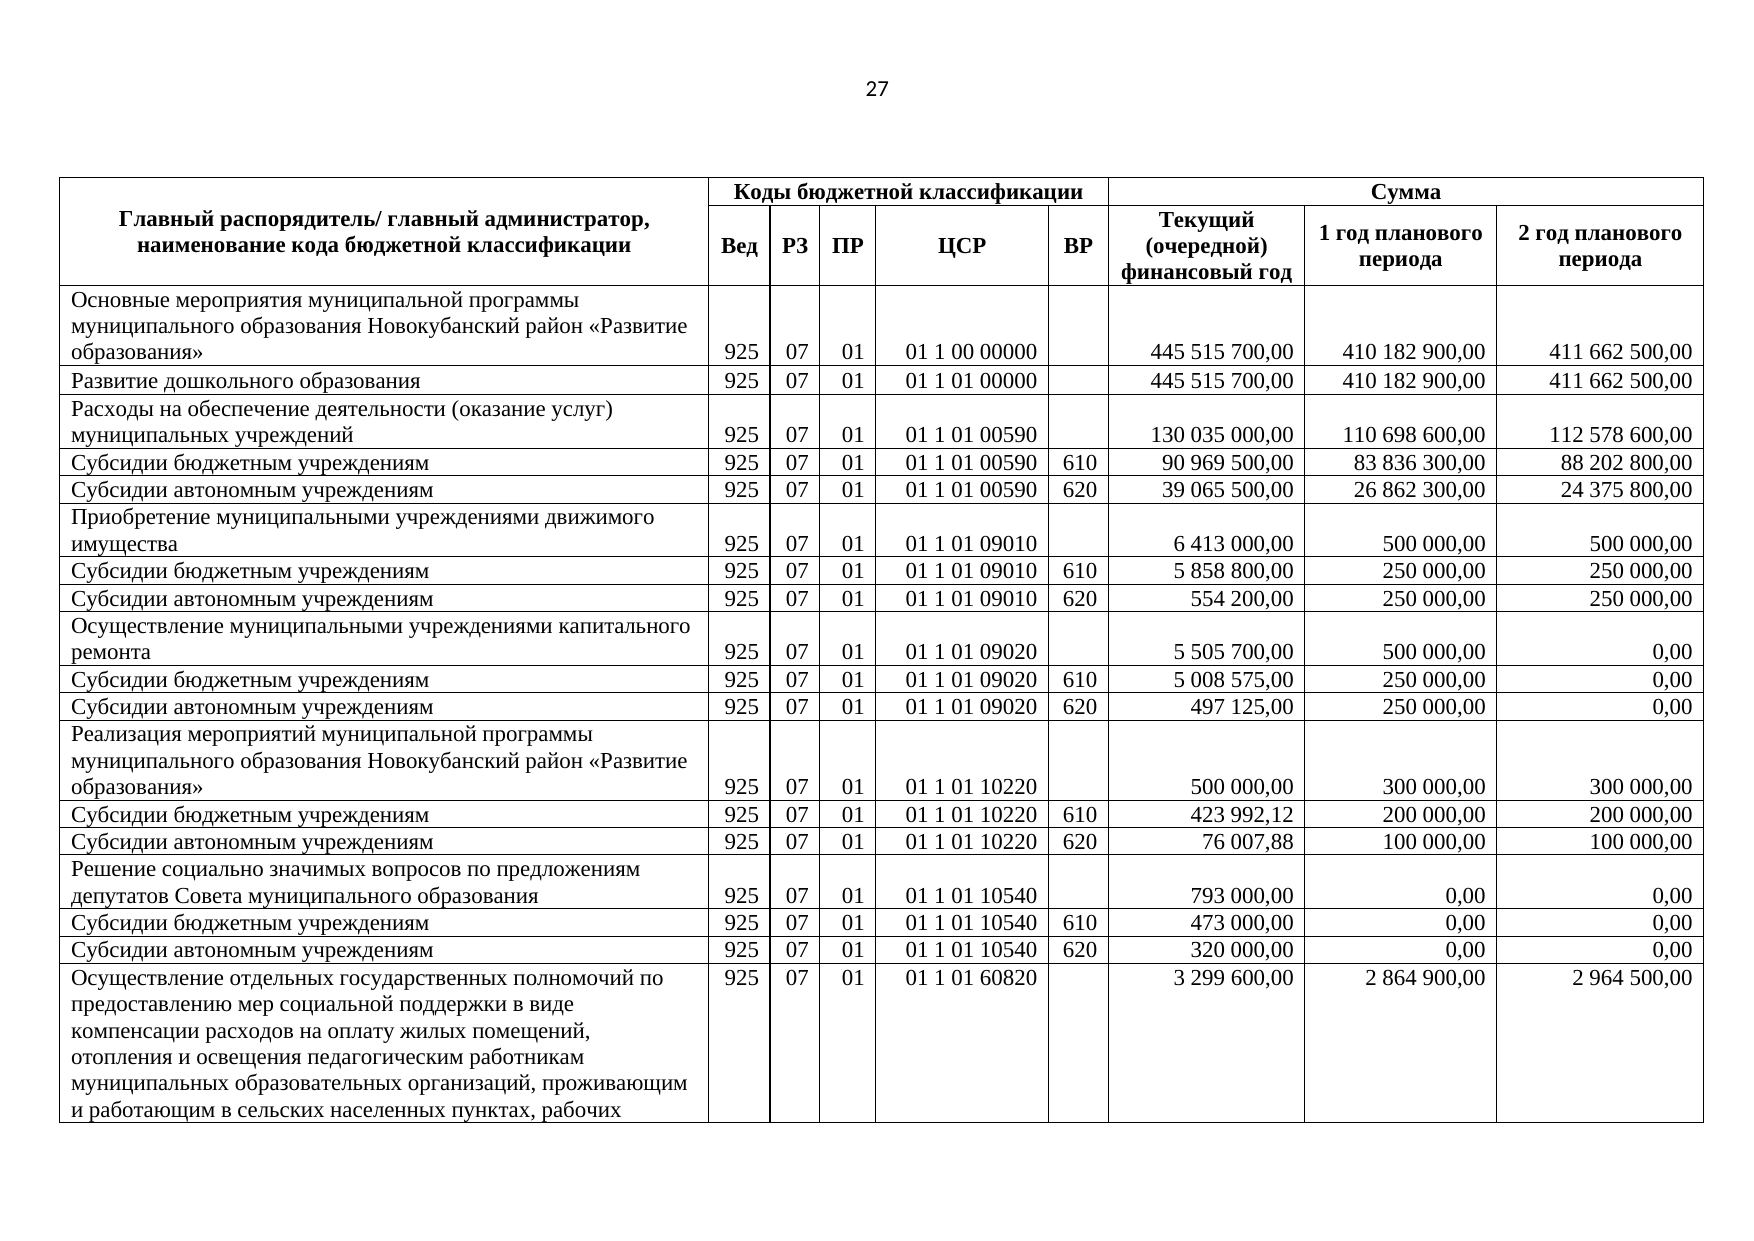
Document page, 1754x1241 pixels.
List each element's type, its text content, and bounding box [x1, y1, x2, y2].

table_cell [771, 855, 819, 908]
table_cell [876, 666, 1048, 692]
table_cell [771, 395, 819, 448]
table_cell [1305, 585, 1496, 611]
table_cell Текущий (очередной) финансовый год [1109, 206, 1304, 285]
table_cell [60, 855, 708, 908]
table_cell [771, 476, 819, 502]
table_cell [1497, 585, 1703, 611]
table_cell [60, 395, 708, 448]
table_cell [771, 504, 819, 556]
table_header Главный распорядитель/ главный администратор, наименование кода бюджетной классификации [60, 178, 708, 285]
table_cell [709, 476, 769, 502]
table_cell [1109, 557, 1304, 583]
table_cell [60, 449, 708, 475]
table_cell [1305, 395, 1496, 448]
table_cell ЦСР [876, 206, 1048, 285]
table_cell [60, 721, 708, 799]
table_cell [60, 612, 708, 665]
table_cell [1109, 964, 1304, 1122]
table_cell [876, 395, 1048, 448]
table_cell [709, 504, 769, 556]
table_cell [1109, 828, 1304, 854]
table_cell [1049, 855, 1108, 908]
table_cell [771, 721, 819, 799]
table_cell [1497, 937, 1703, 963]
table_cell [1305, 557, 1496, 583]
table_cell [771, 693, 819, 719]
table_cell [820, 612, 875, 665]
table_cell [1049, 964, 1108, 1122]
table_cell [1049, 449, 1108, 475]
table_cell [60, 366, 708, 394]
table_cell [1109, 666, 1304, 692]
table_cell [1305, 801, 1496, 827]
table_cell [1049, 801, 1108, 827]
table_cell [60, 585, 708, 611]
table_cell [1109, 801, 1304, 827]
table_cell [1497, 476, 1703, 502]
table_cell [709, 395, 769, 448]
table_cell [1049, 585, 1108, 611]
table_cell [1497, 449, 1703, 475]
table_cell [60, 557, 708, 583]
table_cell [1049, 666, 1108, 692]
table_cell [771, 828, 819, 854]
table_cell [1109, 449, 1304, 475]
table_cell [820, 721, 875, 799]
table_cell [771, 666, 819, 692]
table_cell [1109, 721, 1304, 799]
table_cell ВР [1049, 206, 1108, 285]
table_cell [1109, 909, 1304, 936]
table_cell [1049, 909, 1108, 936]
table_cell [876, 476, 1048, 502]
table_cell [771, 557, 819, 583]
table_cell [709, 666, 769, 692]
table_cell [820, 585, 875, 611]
table_cell 1 год планового периода [1305, 206, 1496, 285]
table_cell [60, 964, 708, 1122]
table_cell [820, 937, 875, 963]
table_cell Вед [709, 206, 769, 285]
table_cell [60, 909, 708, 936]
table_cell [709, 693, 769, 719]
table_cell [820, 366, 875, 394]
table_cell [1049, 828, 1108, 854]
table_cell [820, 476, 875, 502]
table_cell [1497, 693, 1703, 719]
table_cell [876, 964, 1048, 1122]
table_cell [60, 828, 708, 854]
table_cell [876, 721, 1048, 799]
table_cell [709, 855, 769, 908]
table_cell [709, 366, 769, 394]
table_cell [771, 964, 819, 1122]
table_header Коды бюджетной классификации [709, 178, 1108, 204]
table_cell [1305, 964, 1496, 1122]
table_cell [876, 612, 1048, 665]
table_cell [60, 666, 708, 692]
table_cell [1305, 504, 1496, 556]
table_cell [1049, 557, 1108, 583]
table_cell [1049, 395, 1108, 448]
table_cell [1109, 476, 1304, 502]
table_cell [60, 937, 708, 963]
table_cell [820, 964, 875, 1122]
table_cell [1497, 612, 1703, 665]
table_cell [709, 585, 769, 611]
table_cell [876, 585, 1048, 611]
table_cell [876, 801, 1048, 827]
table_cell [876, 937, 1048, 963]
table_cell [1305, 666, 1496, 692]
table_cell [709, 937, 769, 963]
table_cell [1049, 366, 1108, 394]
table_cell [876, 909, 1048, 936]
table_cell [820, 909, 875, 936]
table_cell 2 год планового периода [1497, 206, 1703, 285]
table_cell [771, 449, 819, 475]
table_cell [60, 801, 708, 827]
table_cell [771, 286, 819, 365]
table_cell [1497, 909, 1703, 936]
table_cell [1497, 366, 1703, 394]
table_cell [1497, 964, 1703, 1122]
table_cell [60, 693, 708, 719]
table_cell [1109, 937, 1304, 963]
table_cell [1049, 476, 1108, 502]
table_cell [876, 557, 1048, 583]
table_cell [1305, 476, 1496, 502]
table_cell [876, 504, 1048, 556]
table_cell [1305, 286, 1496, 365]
table_cell ПР [820, 206, 875, 285]
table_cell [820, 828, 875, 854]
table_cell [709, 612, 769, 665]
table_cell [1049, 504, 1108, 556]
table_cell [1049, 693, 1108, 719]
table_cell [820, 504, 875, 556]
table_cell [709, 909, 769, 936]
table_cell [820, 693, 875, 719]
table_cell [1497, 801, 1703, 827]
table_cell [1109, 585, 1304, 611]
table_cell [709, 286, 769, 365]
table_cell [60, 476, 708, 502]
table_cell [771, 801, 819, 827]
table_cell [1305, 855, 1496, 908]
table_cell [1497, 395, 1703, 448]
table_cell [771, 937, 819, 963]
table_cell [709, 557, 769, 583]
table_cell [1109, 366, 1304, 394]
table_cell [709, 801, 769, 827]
table_header Сумма [1109, 178, 1703, 204]
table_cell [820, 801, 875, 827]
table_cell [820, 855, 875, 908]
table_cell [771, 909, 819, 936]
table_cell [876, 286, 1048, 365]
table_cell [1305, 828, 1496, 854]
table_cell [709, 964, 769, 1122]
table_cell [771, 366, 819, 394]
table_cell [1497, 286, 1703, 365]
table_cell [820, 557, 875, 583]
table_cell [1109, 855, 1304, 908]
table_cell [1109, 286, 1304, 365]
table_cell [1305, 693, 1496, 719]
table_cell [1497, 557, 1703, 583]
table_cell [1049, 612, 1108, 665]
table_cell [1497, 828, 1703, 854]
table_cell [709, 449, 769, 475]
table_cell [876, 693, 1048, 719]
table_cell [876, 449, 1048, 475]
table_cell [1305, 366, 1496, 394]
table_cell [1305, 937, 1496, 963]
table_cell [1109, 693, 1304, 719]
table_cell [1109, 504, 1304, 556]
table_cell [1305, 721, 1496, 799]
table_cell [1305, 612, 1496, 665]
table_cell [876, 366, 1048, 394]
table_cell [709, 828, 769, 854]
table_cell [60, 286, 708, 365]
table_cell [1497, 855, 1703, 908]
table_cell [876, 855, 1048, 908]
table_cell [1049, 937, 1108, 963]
table_cell РЗ [771, 206, 819, 285]
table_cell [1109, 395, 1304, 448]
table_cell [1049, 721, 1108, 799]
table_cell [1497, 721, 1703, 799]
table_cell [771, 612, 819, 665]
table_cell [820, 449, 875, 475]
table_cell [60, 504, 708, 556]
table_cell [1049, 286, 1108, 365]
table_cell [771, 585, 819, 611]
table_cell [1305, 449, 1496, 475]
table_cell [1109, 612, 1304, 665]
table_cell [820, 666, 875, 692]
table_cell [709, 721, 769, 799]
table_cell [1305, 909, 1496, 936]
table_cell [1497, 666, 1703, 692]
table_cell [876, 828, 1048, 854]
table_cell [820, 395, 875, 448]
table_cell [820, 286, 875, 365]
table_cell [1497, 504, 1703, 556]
